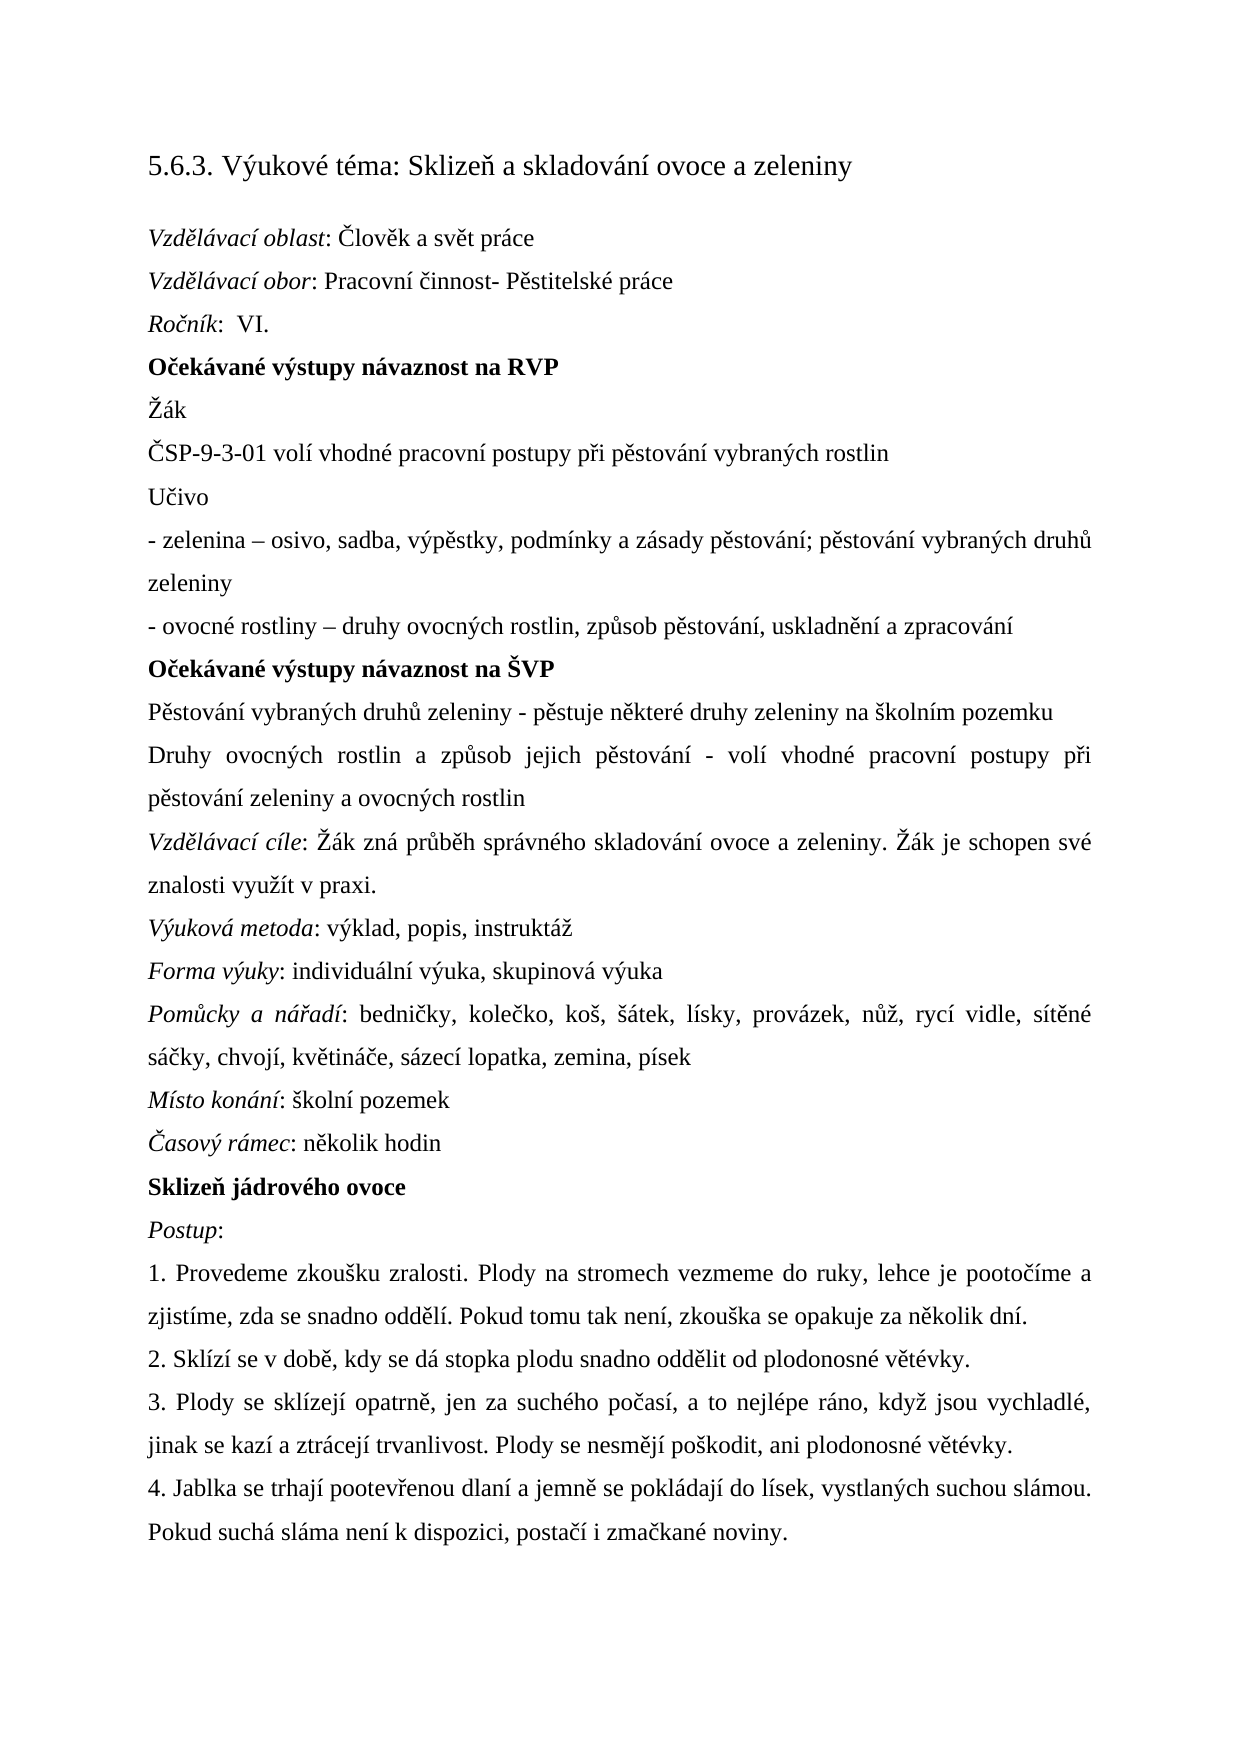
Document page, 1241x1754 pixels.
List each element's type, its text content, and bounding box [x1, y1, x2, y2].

text Sklizeň jádrového ovoce [148, 1172, 1093, 1200]
text 2. Sklízí se v době, kdy se dá stopka plodu snadno oddělit od plodonosné větévky. [148, 1344, 1093, 1373]
text 3. Plody se sklízejí opatrně, jen za suchého počasí, a to nejlépe ráno, když jsou vychladlé, jinak se kazí a ztrácejí trvanlivost. Plody se nesmějí poškodit, ani plodonosné větévky. [148, 1387, 1093, 1459]
text Vzdělávací oblast: Člověk a svět práce [148, 223, 1093, 252]
text Místo konání: školní pozemek [148, 1085, 1093, 1114]
text Časový rámec: několik hodin [148, 1128, 1093, 1157]
text Vzdělávací obor: Pracovní činnost- Pěstitelské práce [148, 266, 1093, 295]
text Forma výuky: individuální výuka, skupinová výuka [148, 956, 1093, 985]
text Očekávané výstupy návaznost na ŠVP [148, 654, 1093, 683]
text - ovocné rostliny – druhy ovocných rostlin, způsob pěstování, uskladnění a zpracování [148, 611, 1093, 640]
text Pomůcky a nářadí: bedničky, kolečko, koš, šátek, lísky, provázek, nůž, rycí vidle, sítěné sáčky, chvojí, květináče, sázecí lopatka, zemina, písek [148, 999, 1093, 1071]
text ČSP-9-3-01 volí vhodné pracovní postupy při pěstování vybraných rostlin [148, 438, 1093, 467]
text Pěstování vybraných druhů zeleniny - pěstuje některé druhy zeleniny na školním pozemku [148, 697, 1093, 726]
text Učivo [148, 482, 1093, 510]
text Vzdělávací cíle: Žák zná průběh správného skladování ovoce a zeleniny. Žák je schopen své znalosti využít v praxi. [148, 827, 1093, 898]
text Postup: [148, 1215, 1093, 1243]
text Výuková metoda: výklad, popis, instruktáž [148, 913, 1093, 942]
text - zelenina – osivo, sadba, výpěstky, podmínky a zásady pěstování; pěstování vybraných druhů zeleniny [148, 525, 1093, 597]
subtitle Výukové téma: Sklizeň a skladování ovoce a zeleniny [148, 148, 1093, 181]
text Druhy ovocných rostlin a způsob jejich pěstování - volí vhodné pracovní postupy při pěstování zeleniny a ovocných rostlin [148, 740, 1093, 812]
text Ročník: VI. [148, 309, 1093, 338]
text Očekávané výstupy návaznost na RVP [148, 352, 1093, 381]
text 4. Jablka se trhají pootevřenou dlaní a jemně se pokládají do lísek, vystlaných suchou slámou. Pokud suchá sláma není k dispozici, postačí i zmačkané noviny. [148, 1473, 1093, 1545]
text Žák [148, 395, 1093, 424]
text 1. Provedeme zkoušku zralosti. Plody na stromech vezmeme do ruky, lehce je pootočíme a zjistíme, zda se snadno oddělí. Pokud tomu tak není, zkouška se opakuje za několik dní. [148, 1258, 1093, 1330]
